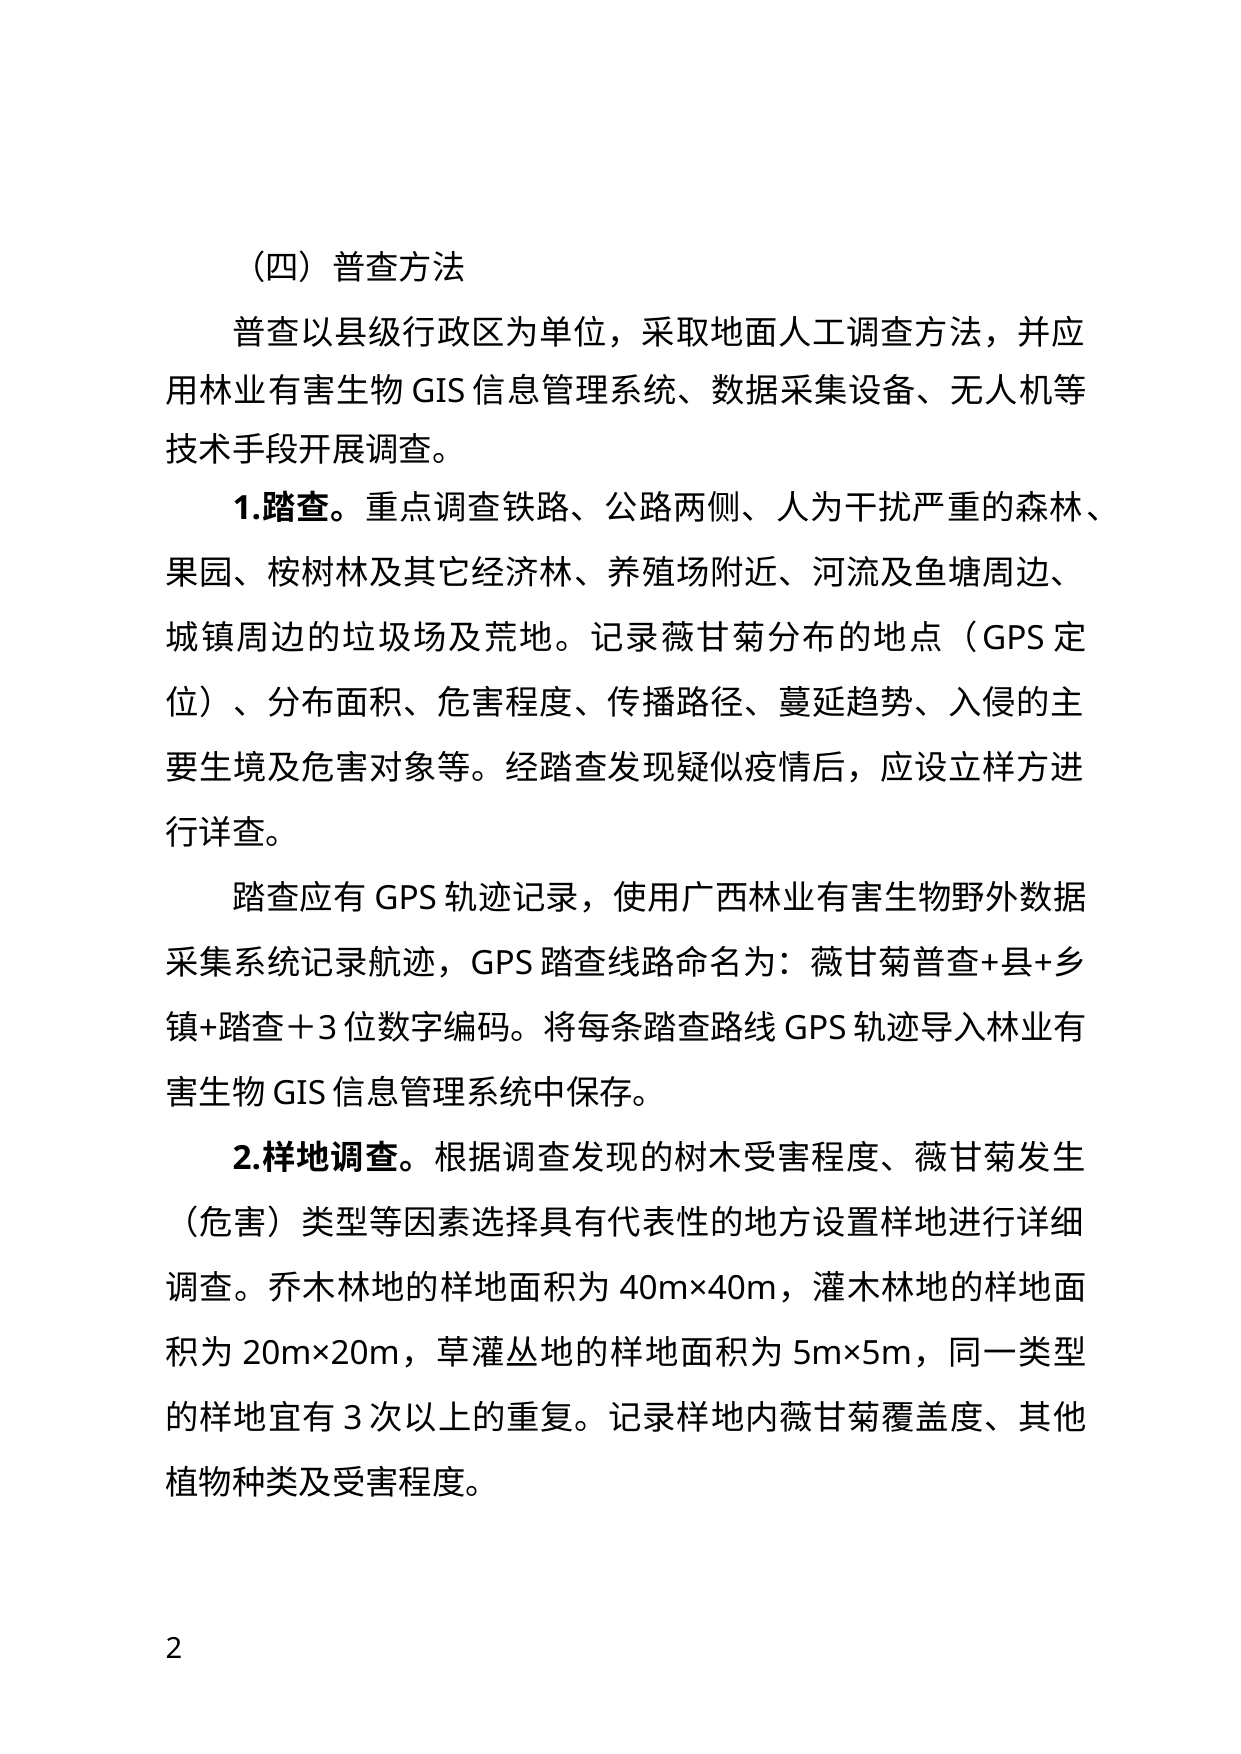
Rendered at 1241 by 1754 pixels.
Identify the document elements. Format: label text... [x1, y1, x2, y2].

text 2.样地调查。根据调查发现的树木受害程度、薇甘菊发生（危害）类型等因素选择具有代表性的地方设置样地进行详细调查。乔木林地的样地面积为40m×40m，灌木林地的样地面积为20m×20m，草灌丛地的样地面积为5m×5m，同一类型的样地宜有3次以上的重复。记录样地内薇甘菊覆盖度、其他植物种类及受害程度。 [165, 1123, 1087, 1513]
text 踏查应有GPS轨迹记录，使用广西林业有害生物野外数据采集系统记录航迹，GPS踏查线路命名为：薇甘菊普查+县+乡镇+踏查＋3位数字编码。将每条踏查路线GPS轨迹导入林业有害生物GIS信息管理系统中保存。 [165, 863, 1087, 1123]
text （四）普查方法 [165, 233, 1087, 298]
text 1.踏查。重点调查铁路、公路两侧、人为干扰严重的森林、果园、桉树林及其它经济林、养殖场附近、河流及鱼塘周边、城镇周边的垃圾场及荒地。记录薇甘菊分布的地点（GPS定位）、分布面积、危害程度、传播路径、蔓延趋势、入侵的主要生境及危害对象等。经踏查发现疑似疫情后，应设立样方进行详查。 [165, 473, 1087, 863]
text 普查以县级行政区为单位，采取地面人工调查方法，并应用林业有害生物GIS信息管理系统、数据采集设备、无人机等技术手段开展调查。 [165, 298, 1087, 473]
